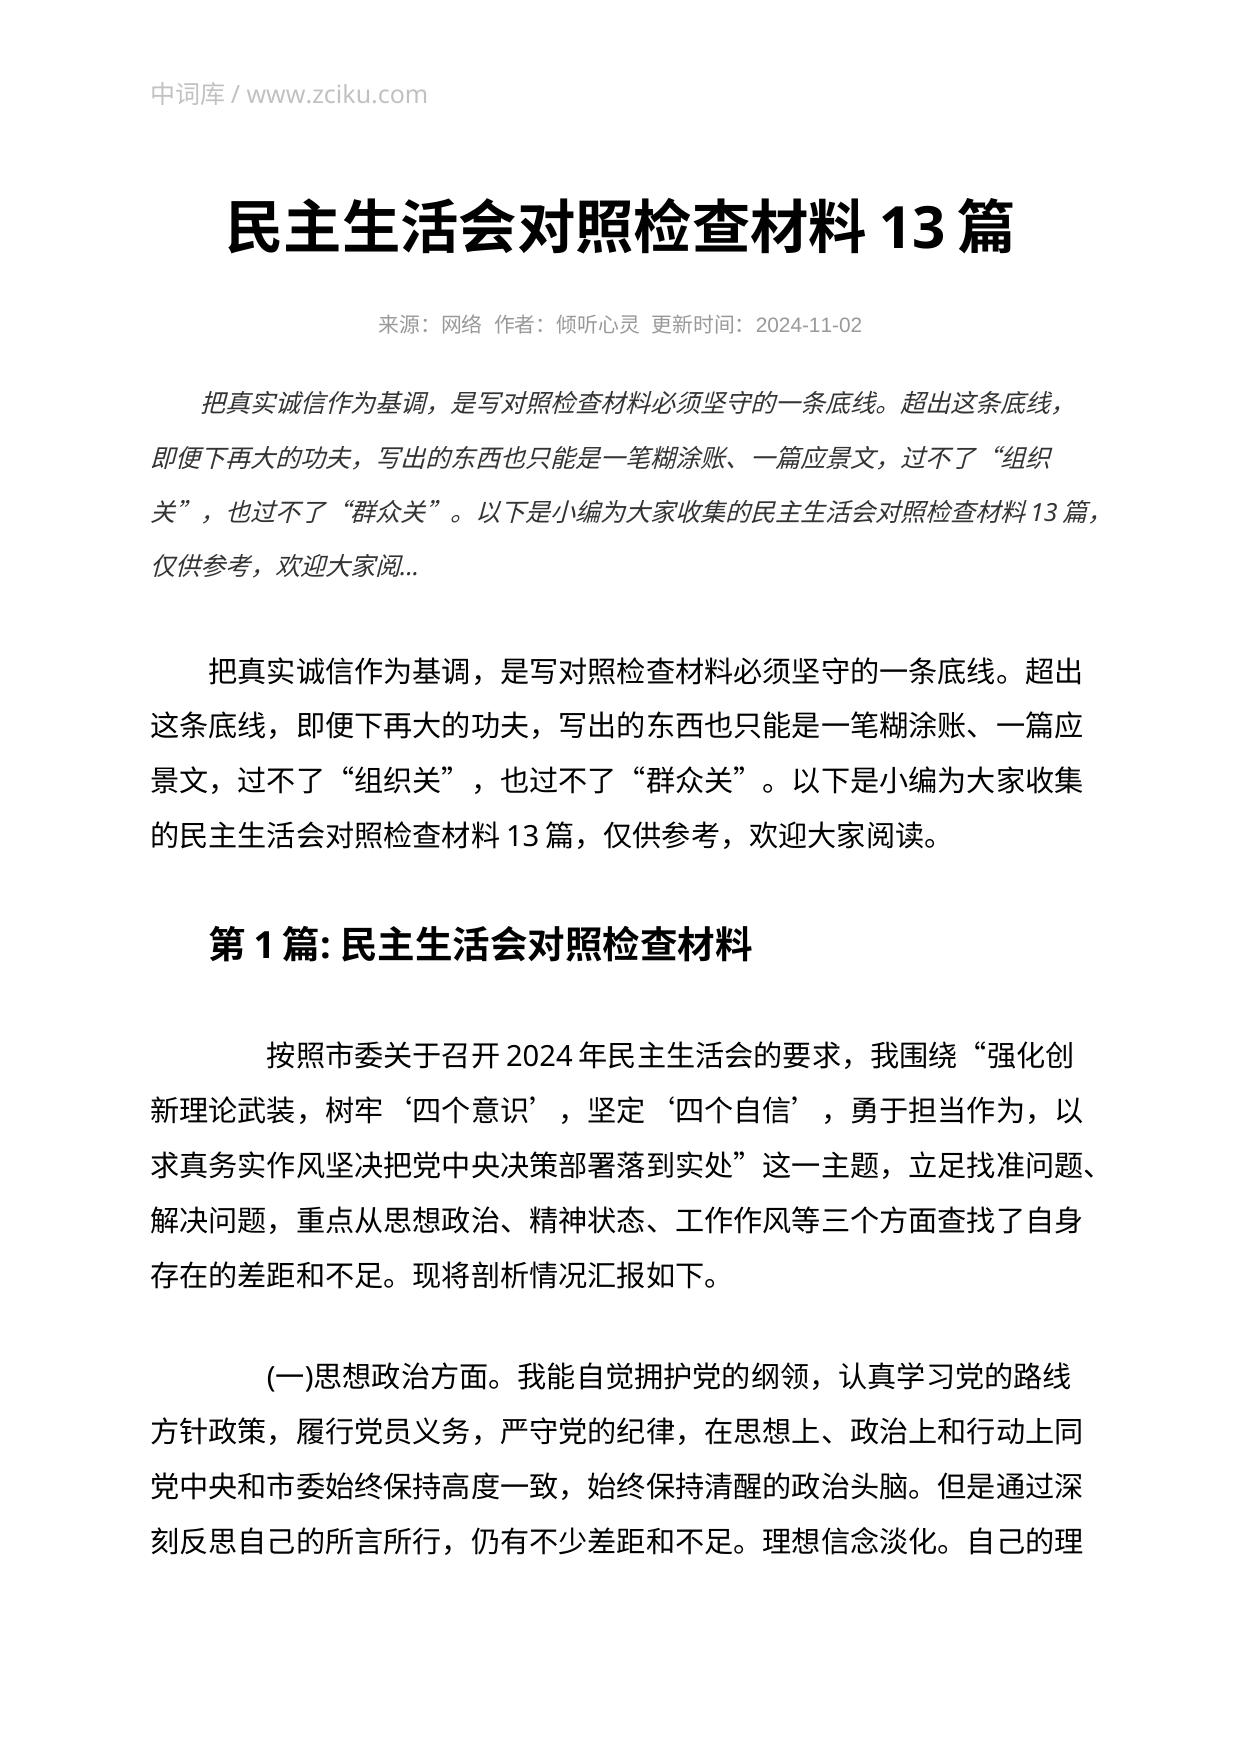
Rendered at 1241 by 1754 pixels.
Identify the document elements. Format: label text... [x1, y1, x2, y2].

text 把真实诚信作为基调，是写对照检查材料必须坚守的一条底线。超出这条底线，即便下再大的功夫，写出的东西也只能是一笔糊涂账、一篇应景文，过不了“组织关”，也过不了“群众关”。以下是小编为大家收集的民主生活会对照检查材料13篇，仅供参考，欢迎大家阅... [150, 384, 1090, 583]
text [150, 1354, 1090, 1561]
subtitle 民主生活会对照检查材料13篇 [150, 181, 1090, 266]
text 按照市委关于召开2024年民主生活会的要求，我围绕“强化创新理论武装，树牢‘四个意识’，坚定‘四个自信’，勇于担当作为，以求真务实作风坚决把党中央决策部署落到实处”这一主题，立足找准问题、解决问题，重点从思想政治、精神状态、工作作风等三个方面查找了自身存在的差距和不足。现将剖析情况汇报如下。 [150, 1032, 1090, 1294]
text 来源：网络 作者：倾听心灵 更新时间：2024-11-02 [150, 313, 1090, 337]
text 把真实诚信作为基调，是写对照检查材料必须坚守的一条底线。超出这条底线，即便下再大的功夫，写出的东西也只能是一笔糊涂账、一篇应景文，过不了“组织关”，也过不了“群众关”。以下是小编为大家收集的民主生活会对照检查材料13篇，仅供参考，欢迎大家阅读。 [150, 648, 1090, 855]
text 第1篇: 民主生活会对照检查材料 [150, 915, 1090, 969]
